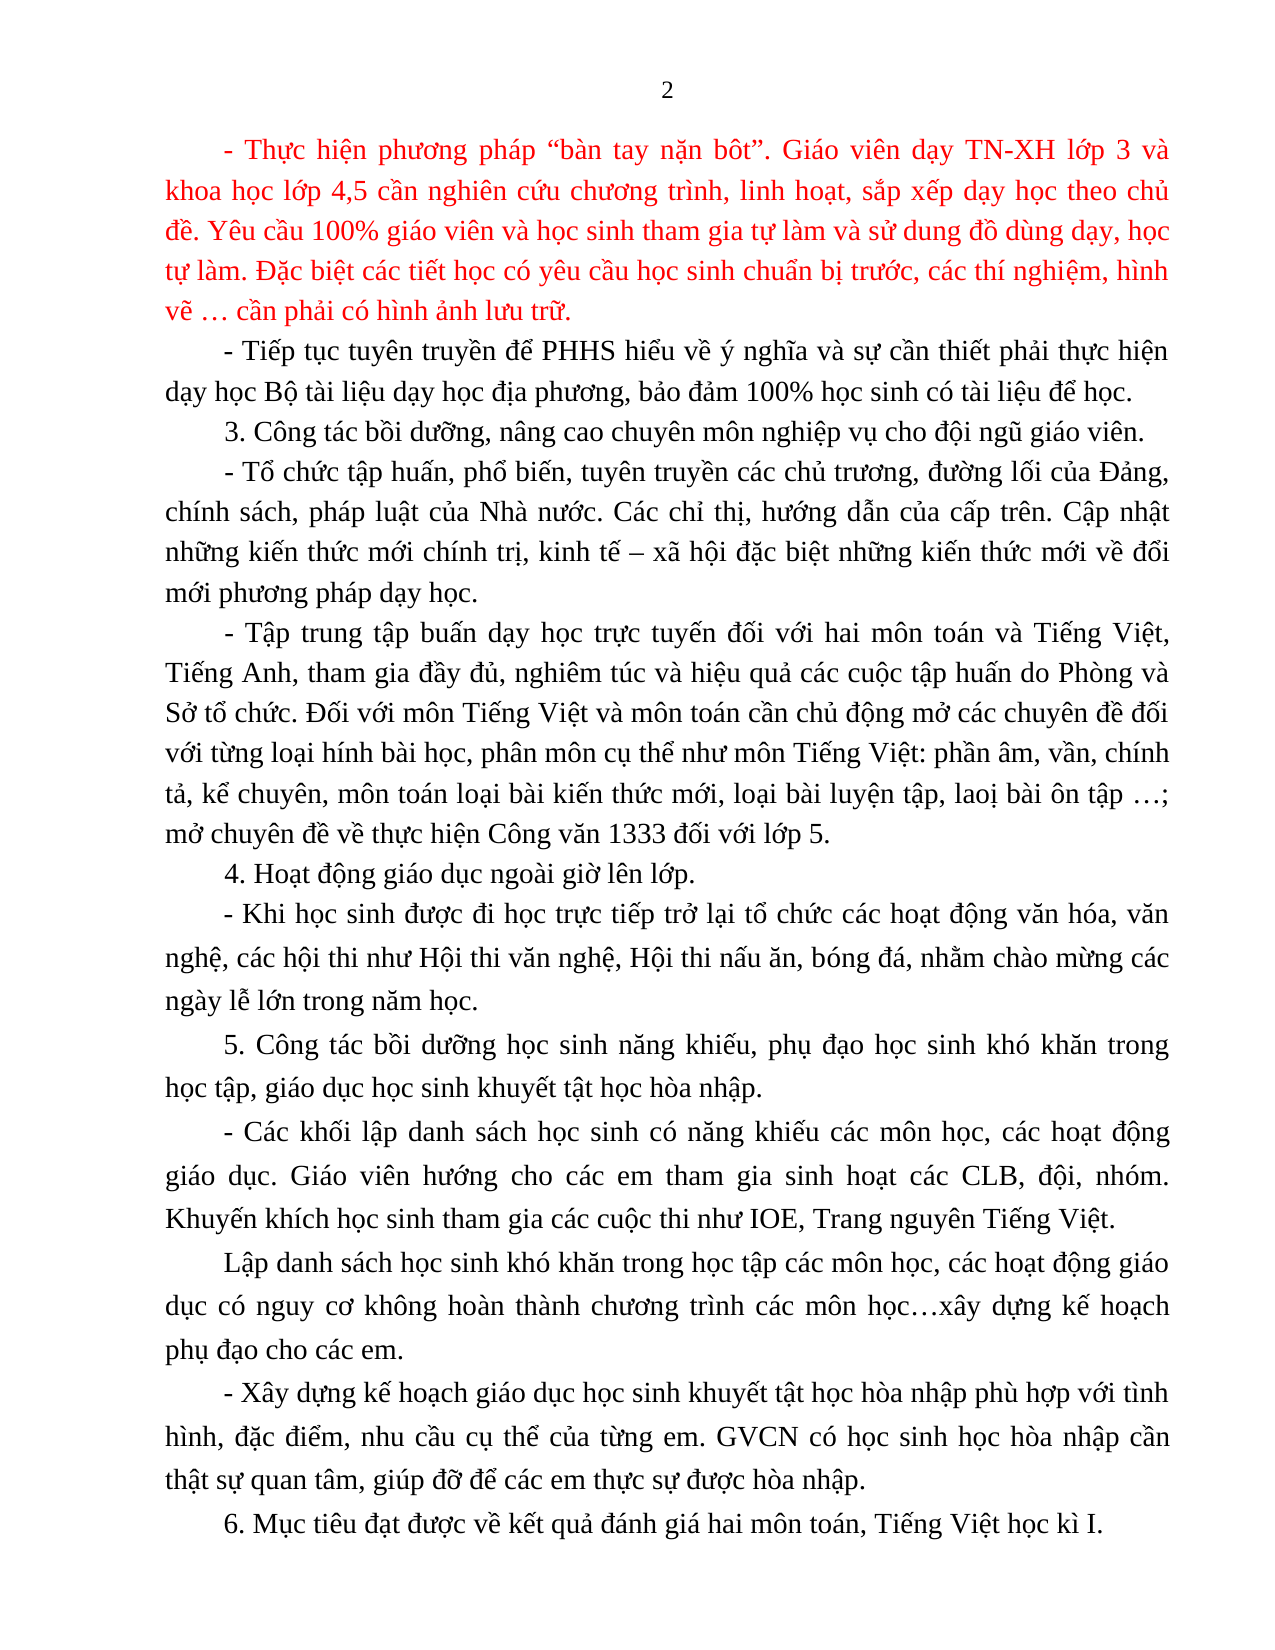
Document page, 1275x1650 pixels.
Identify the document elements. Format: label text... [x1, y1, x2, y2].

text 3. Công tác bồi dưỡng, nâng cao chuyên môn nghiệp vụ cho đội ngũ giáo viên. [165, 414, 1170, 447]
text - Tập trung tập buấn dạy học trực tuyến đối với hai môn toán và Tiếng Việt, Tiếng Anh, tham gia đầy đủ, nghiêm túc và hiệu quả các cuộc tập huấn do Phòng và Sở tổ chức. Đối với môn Tiếng Việt và môn toán cần chủ động mở các chuyên đề đối với từng loại hính bài học, phân môn cụ thể như môn Tiếng Việt: phần âm, vần, chính tả, kể chuyên, môn toán loại bài kiến thức mới, loại bài luyện tập, laoị bài ôn tập …; mở chuyên đề về thực hiện Công văn 1333 đối với lớp 5. [165, 615, 1170, 849]
text - Xây dựng kế hoạch giáo dục học sinh khuyết tật học hòa nhập phù hợp với tình hình, đặc điểm, nhu cầu cụ thể của từng em. GVCN có học sinh học hòa nhập cần thật sự quan tâm, giúp đỡ để các em thực sự được hòa nhập. [165, 1375, 1170, 1496]
text - Tổ chức tập huấn, phổ biến, tuyên truyền các chủ trương, đường lối của Đảng, chính sách, pháp luật của Nhà nước. Các chỉ thị, hướng dẫn của cấp trên. Cập nhật những kiến thức mới chính trị, kinh tế – xã hội đặc biệt những kiến thức mới về đổi mới phương pháp dạy học. [165, 454, 1170, 608]
text 4. Hoạt động giáo dục ngoài giờ lên lớp. [165, 856, 1170, 890]
text 5. Công tác bồi dưỡng học sinh năng khiếu, phụ đạo học sinh khó khăn trong học tập, giáo dục học sinh khuyết tật học hòa nhập. [165, 1027, 1170, 1104]
text - Thực hiện phương pháp “bàn tay nặn bôt”. Giáo viên dạy TN-XH lớp 3 và khoa học lớp 4,5 cần nghiên cứu chương trình, linh hoạt, sắp xếp dạy học theo chủ đề. Yêu cầu 100% giáo viên và học sinh tham gia tự làm và sử dung đồ dùng dạy, học tự làm. Đặc biệt các tiết học có yêu cầu học sinh chuẩn bị trước, các thí nghiệm, hình vẽ … cần phải có hình ảnh lưu trữ. [165, 132, 1170, 327]
text - Các khối lập danh sách học sinh có năng khiếu các môn học, các hoạt động giáo dục. Giáo viên hướng cho các em tham gia sinh hoạt các CLB, đội, nhóm. Khuyến khích học sinh tham gia các cuộc thi như IOE, Trang nguyên Tiếng Việt. [165, 1114, 1170, 1235]
text - Tiếp tục tuyên truyền để PHHS hiểu về ý nghĩa và sự cần thiết phải thực hiện dạy học Bộ tài liệu dạy học địa phương, bảo đảm 100% học sinh có tài liệu để học. [165, 333, 1170, 407]
text Lập danh sách học sinh khó khăn trong học tập các môn học, các hoạt động giáo dục có nguy cơ không hoàn thành chương trình các môn học…xây dựng kế hoạch phụ đạo cho các em. [165, 1245, 1170, 1365]
text - Khi học sinh được đi học trực tiếp trở lại tổ chức các hoạt động văn hóa, văn nghệ, các hội thi như Hội thi văn nghệ, Hội thi nấu ăn, bóng đá, nhằm chào mừng các ngày lễ lớn trong năm học. [165, 896, 1170, 1017]
text 6. Mục tiêu đạt được về kết quả đánh giá hai môn toán, Tiếng Việt học kì I. [165, 1506, 1170, 1539]
